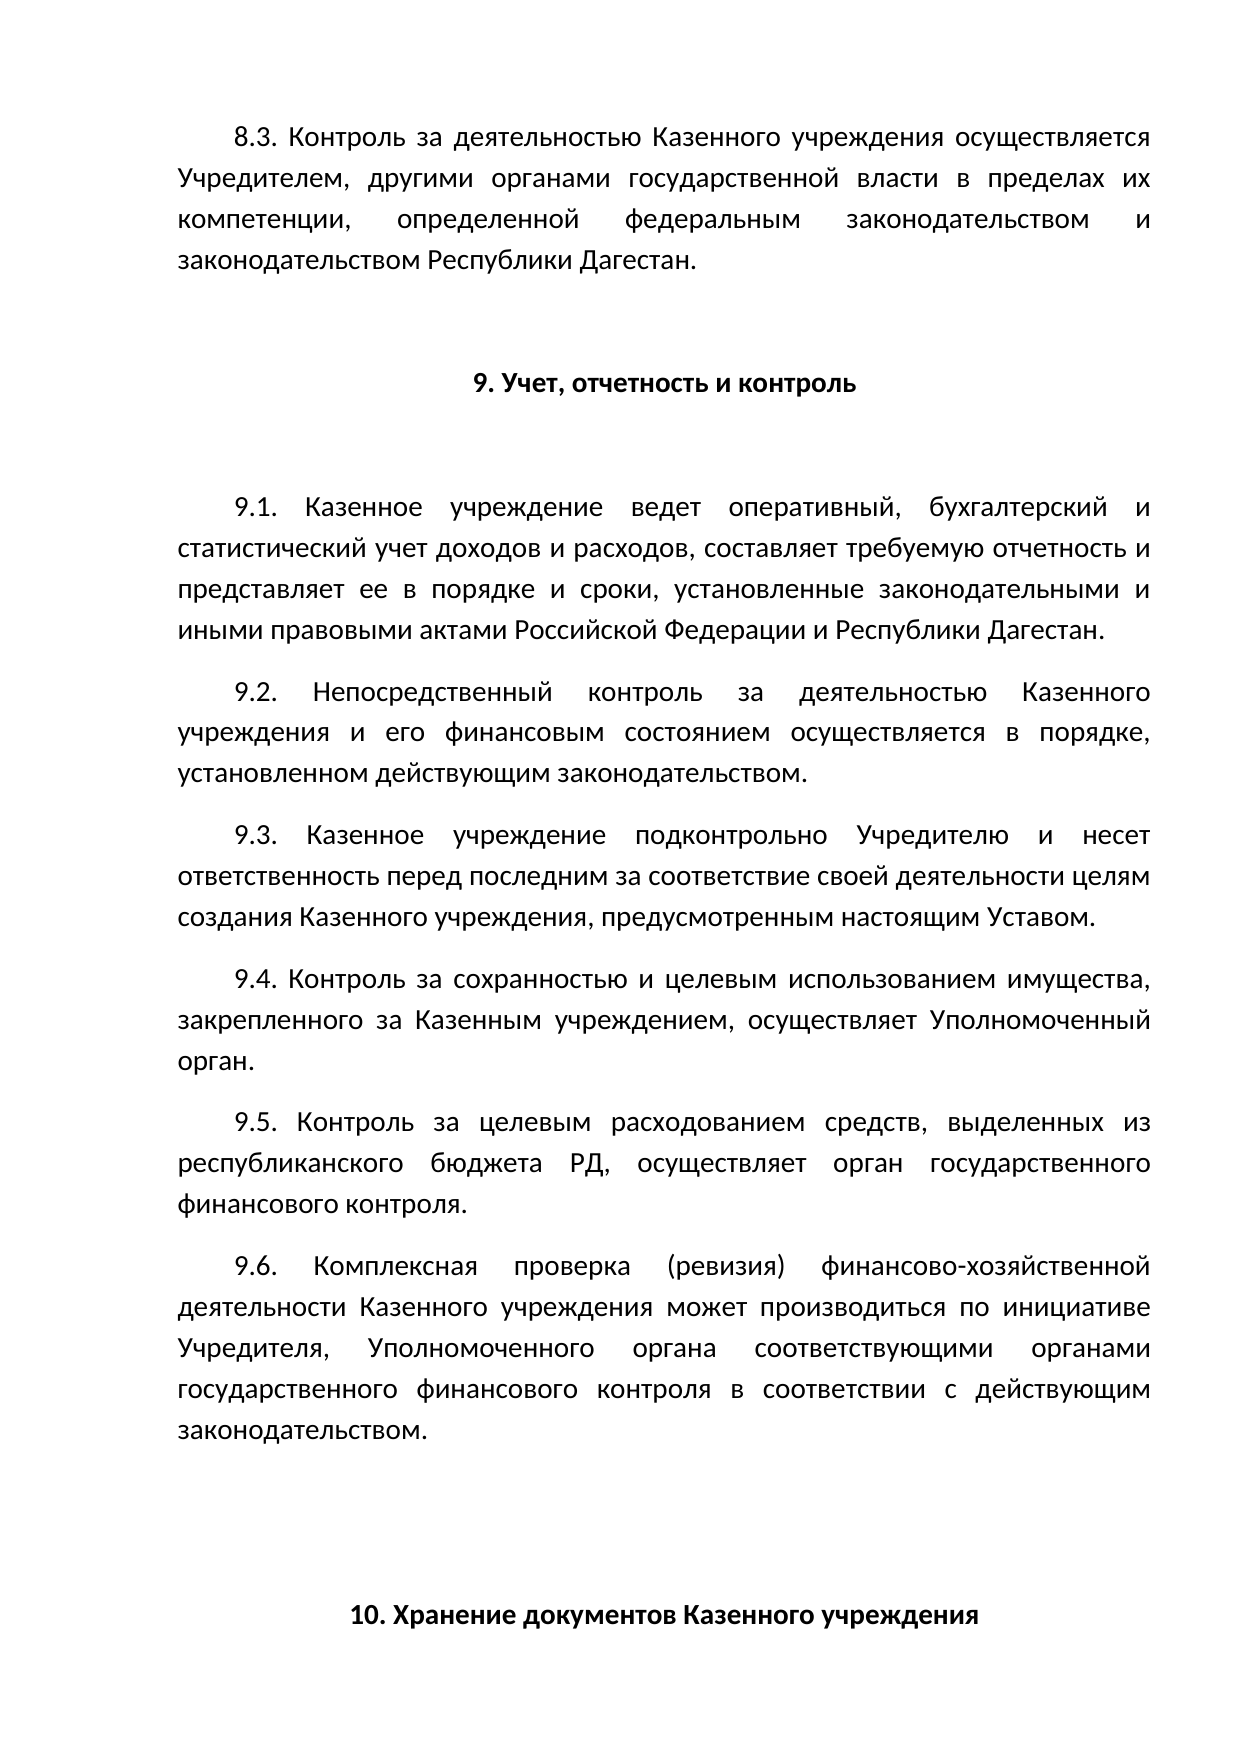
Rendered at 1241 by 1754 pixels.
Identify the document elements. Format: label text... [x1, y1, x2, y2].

text 9.2. Непосредственный контроль за деятельностью Казенного учреждения и его финансовым состоянием осуществляется в порядке, установленном действующим законодательством. [177, 673, 1152, 790]
text 9.4. Контроль за сохранностью и целевым использованием имущества, закрепленного за Казенным учреждением, осуществляет Уполномоченный орган. [177, 960, 1152, 1077]
text 9.1. Казенное учреждение ведет оперативный, бухгалтерский и статистический учет доходов и расходов, составляет требуемую отчетность и представляет ее в порядке и сроки, установленные законодательными и иными правовыми актами Российской Федерации и Республики Дагестан. [177, 488, 1152, 646]
text 10. Хранение документов Казенного учреждения [177, 1596, 1152, 1632]
text 8.3. Контроль за деятельностью Казенного учреждения осуществляется Учредителем, другими органами государственной власти в пределах их компетенции, определенной федеральным законодательством и законодательством Республики Дагестан. [177, 118, 1152, 277]
text 9.6. Комплексная проверка (ревизия) финансово-хозяйственной деятельности Казенного учреждения может производиться по инициативе Учредителя, Уполномоченного органа соответствующими органами государственного финансового контроля в соответствии с действующим законодательством. [177, 1247, 1152, 1447]
text 9.5. Контроль за целевым расходованием средств, выделенных из республиканского бюджета РД, осуществляет орган государственного финансового контроля. [177, 1103, 1152, 1221]
text 9. Учет, отчетность и контроль [177, 364, 1152, 400]
text 9.3. Казенное учреждение подконтрольно Учредителю и несет ответственность перед последним за соответствие своей деятельности целям создания Казенного учреждения, предусмотренным настоящим Уставом. [177, 816, 1152, 934]
